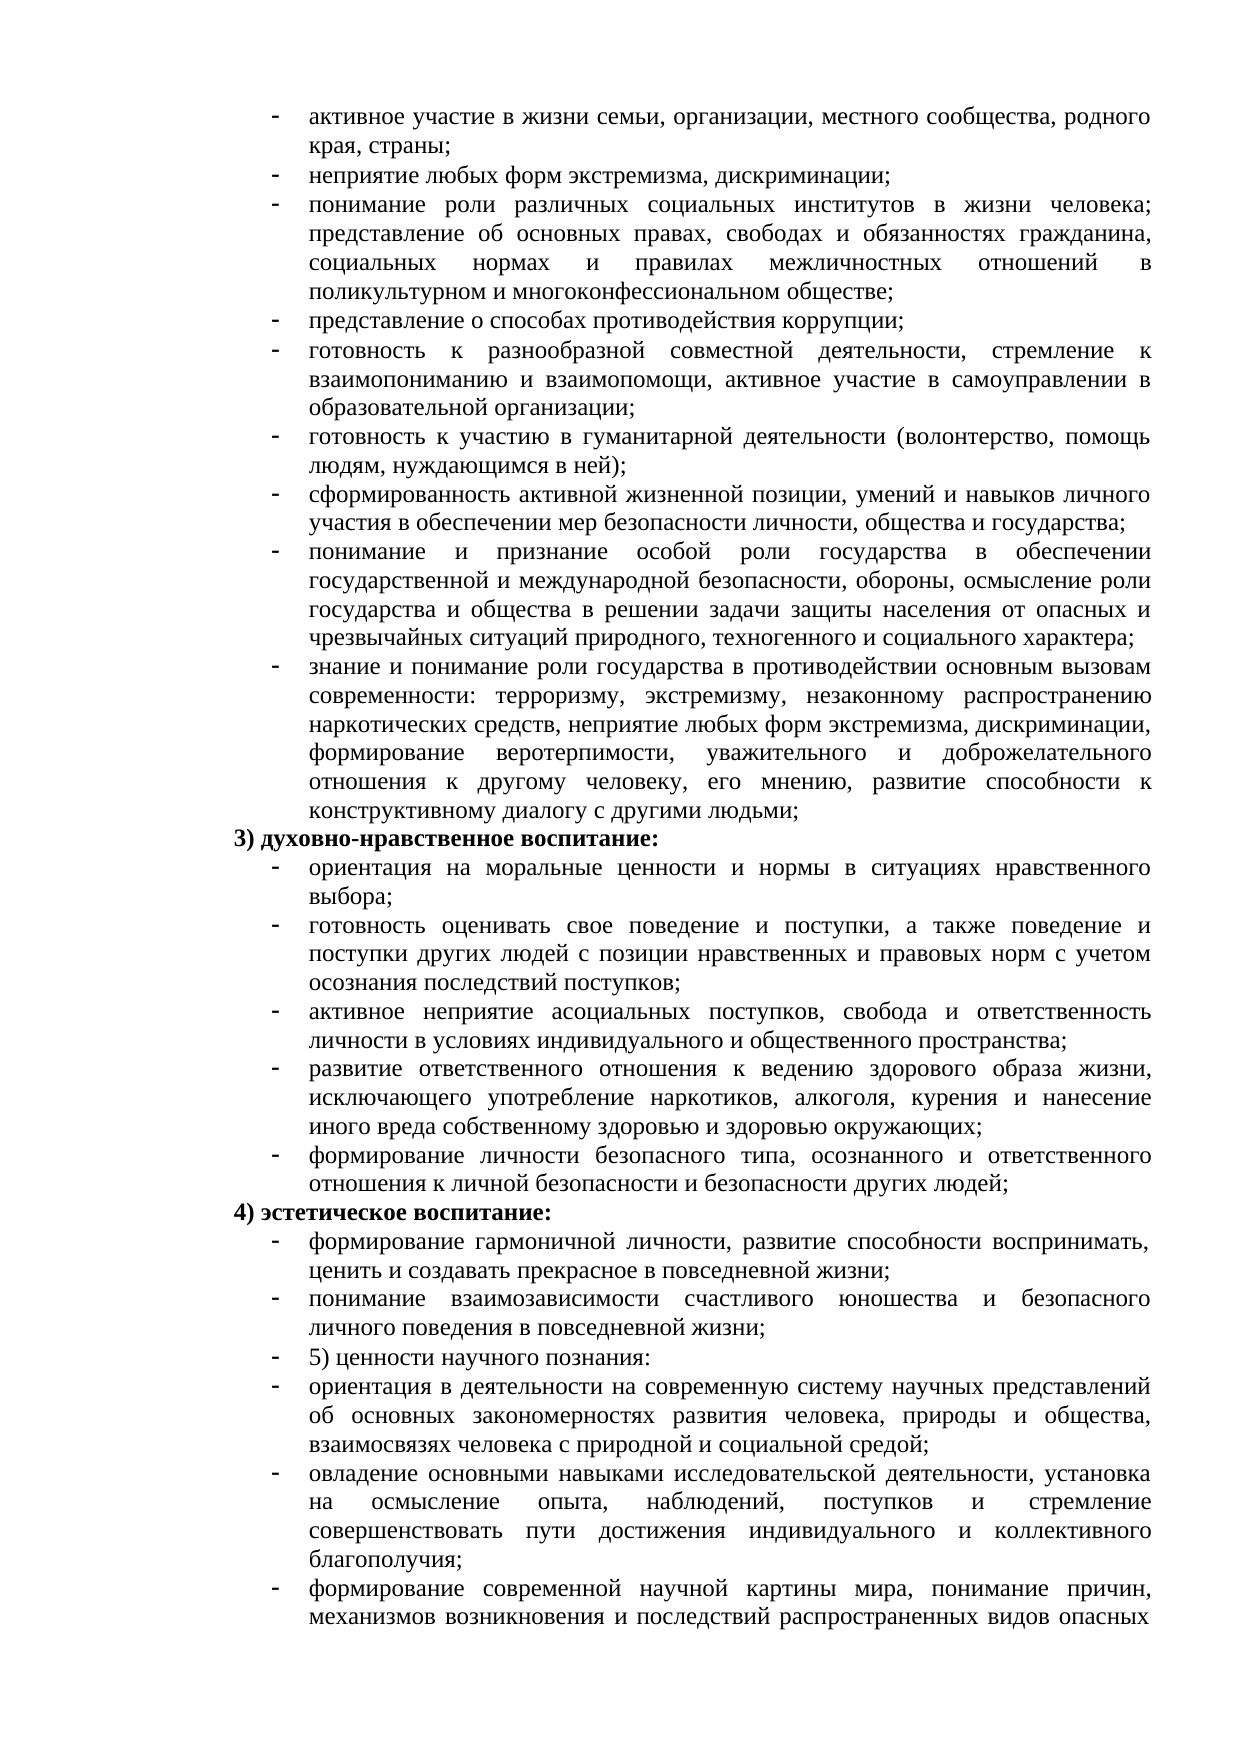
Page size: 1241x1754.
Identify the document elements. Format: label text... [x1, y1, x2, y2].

list представление о способах противодействия коррупции; [271, 304, 1236, 335]
list формирование личности безопасного типа, осознанного и ответственного отношения к личной безопасности и безопасности других людей; [271, 1140, 1152, 1197]
list готовность оценивать свое поведение и поступки, а также поведение и поступки других людей с позиции нравственных и правовых норм с учетом осознания последствий поступков; [271, 910, 1151, 996]
list овладение основными навыками исследовательской деятельности, установка на осмысление опыта, наблюдений, поступков и стремление совершенствовать пути достижения индивидуального и коллективного благополучия; [271, 1458, 1152, 1573]
list понимание роли различных социальных институтов в жизни человека; представление об основных правах, свободах и обязанностях гражданина, социальных нормах и правилах межличностных отношений в поликультурном и многоконфессиональном обществе; [271, 189, 1152, 304]
list готовность к разнообразной совместной деятельности, стремление к взаимопониманию и взаимопомощи, активное участие в самоуправлении в образовательной организации; [271, 335, 1152, 421]
list активное участие в жизни семьи, организации, местного сообщества, родного края, страны; [271, 101, 1152, 159]
list неприятие любых форм экстремизма, дискриминации; [271, 159, 1236, 189]
list активное неприятие асоциальных поступков, свобода и ответственность личности в условиях индивидуального и общественного пространства; [271, 996, 1151, 1053]
list ориентация в деятельности на современную систему научных представлений об основных закономерностях развития человека, природы и общества, взаимосвязях человека с природной и социальной средой; [271, 1371, 1152, 1458]
list знание и понимание роли государства в противодействии основным вызовам современности: терроризму, экстремизму, незаконному распространению наркотических средств, неприятие любых форм экстремизма, дискриминации, формирование веротерпимости, уважительного и доброжелательного отношения к другому человеку, его мнению, развитие способности к конструктивному диалогу с другими людьми; [271, 651, 1152, 824]
list сформированность активной жизненной позиции, умений и навыков личного участия в обеспечении мер безопасности личности, общества и государства; [271, 479, 1151, 536]
list готовность к участию в гуманитарной деятельности (волонтерство, помощь людям, нуждающимся в ней); [271, 421, 1151, 479]
subtitle духовно-нравственное воспитание: [233, 824, 1236, 852]
list формирование современной научной картины мира, понимание причин, механизмов возникновения и последствий распространенных видов опасных [271, 1573, 1152, 1630]
list понимание взаимозависимости счастливого юношества и безопасного личного поведения в повседневной жизни; [271, 1283, 1152, 1341]
list понимание и признание особой роли государства в обеспечении государственной и международной безопасности, обороны, осмысление роли государства и общества в решении задачи защиты населения от опасных и чрезвычайных ситуаций природного, техногенного и социального характера; [271, 536, 1152, 651]
list 5) ценности научного познания: [271, 1341, 1236, 1371]
subtitle эстетическое воспитание: [233, 1197, 1236, 1226]
list ориентация на моральные ценности и нормы в ситуациях нравственного выбора; [271, 852, 1151, 910]
list формирование гармоничной личности, развитие способности воспринимать, ценить и создавать прекрасное в повседневной жизни; [271, 1226, 1152, 1283]
list развитие ответственного отношения к ведению здорового образа жизни, исключающего употребление наркотиков, алкоголя, курения и нанесение иного вреда собственному здоровью и здоровью окружающих; [271, 1053, 1152, 1140]
